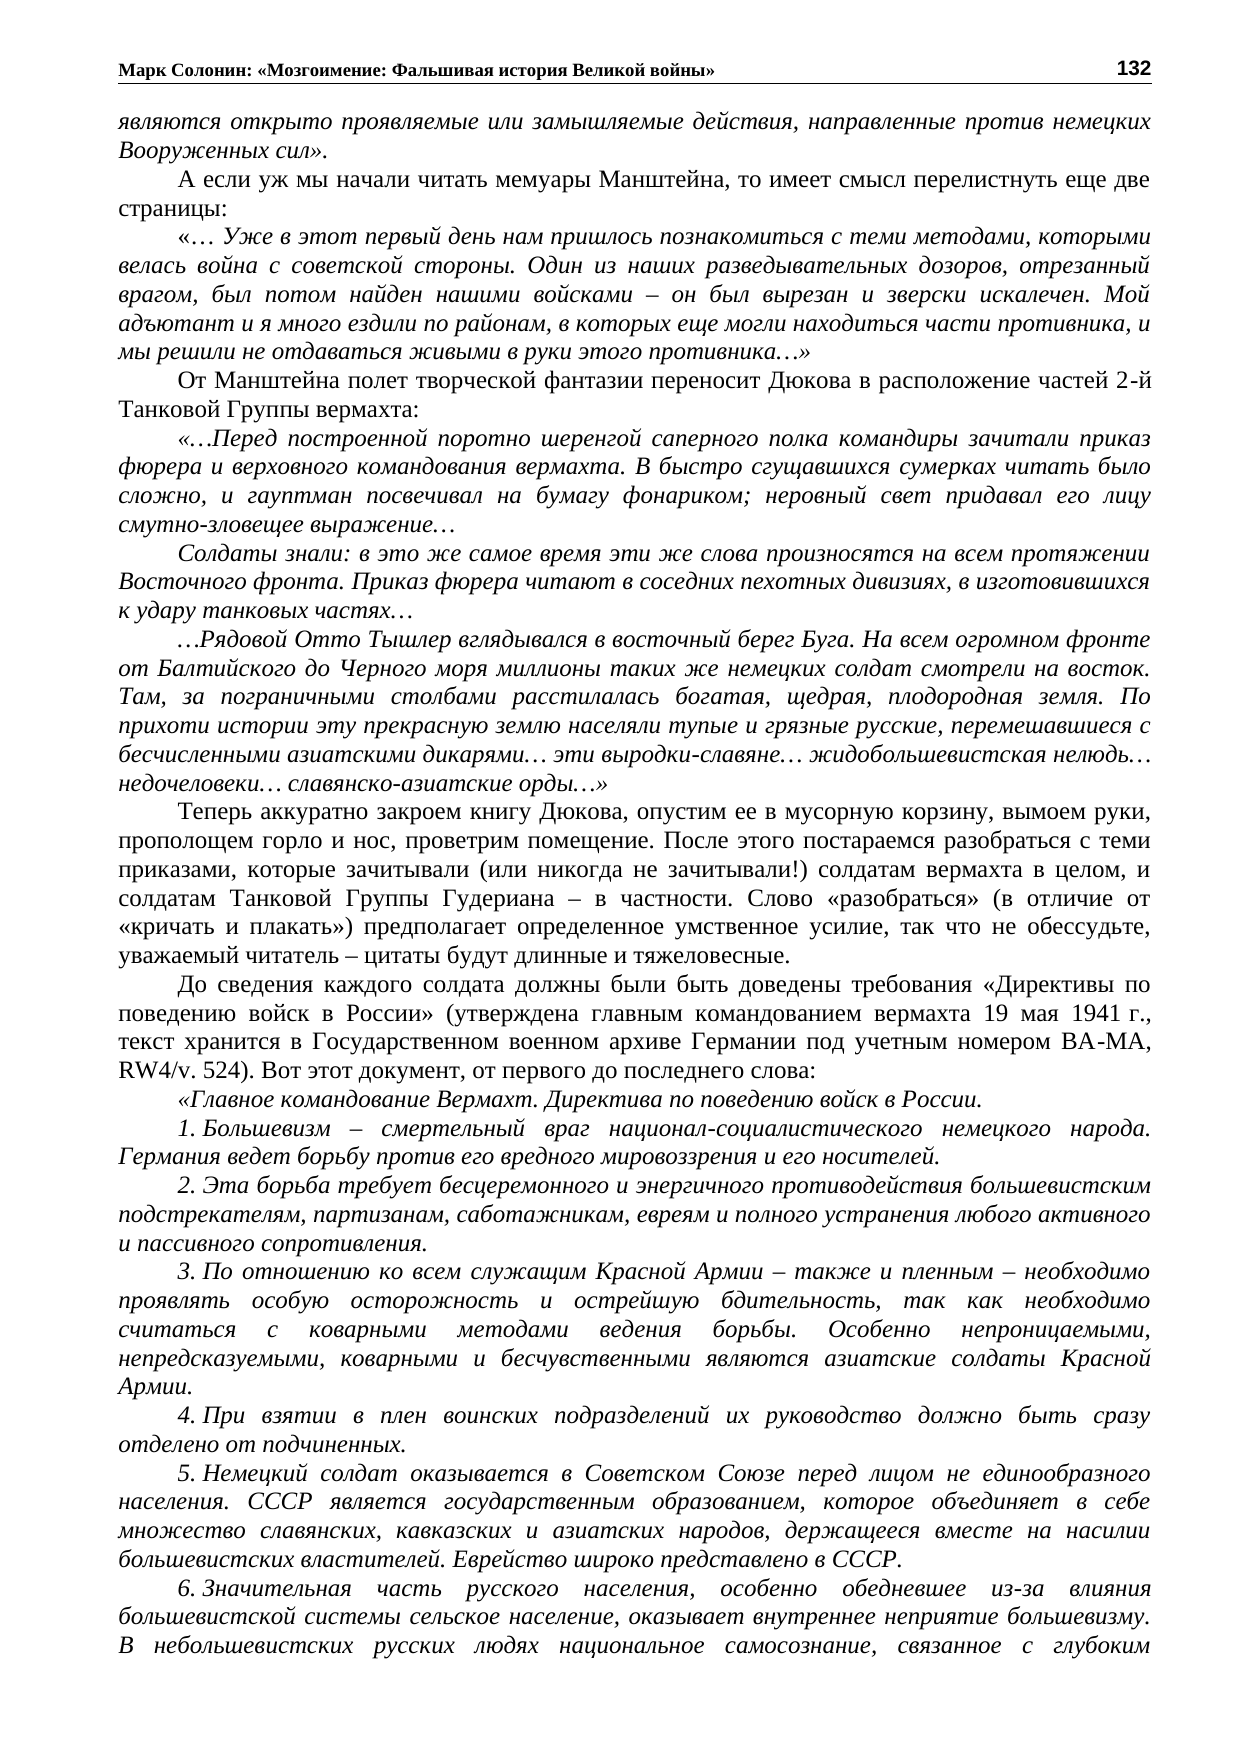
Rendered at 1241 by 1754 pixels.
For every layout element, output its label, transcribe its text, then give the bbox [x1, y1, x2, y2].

text «Главное командование Вермахт. Директива по поведению войск в России. [118, 1084, 1152, 1113]
text «…Перед построенной поротно шеренгой саперного полка командиры зачитали приказ фюрера и верховного командования вермахта. В быстро сгущавшихся сумерках читать было сложно, и гауптман посвечивал на бумагу фонариком; неровный свет придавал его лицу смутно-зловещее выражение… [118, 423, 1152, 538]
text От Манштейна полет творческой фантазии переносит Дюкова в расположение частей 2-й Танковой Группы вермахта: [118, 365, 1152, 423]
text До сведения каждого солдата должны были быть доведены требования «Директивы по поведению войск в России» (утверждена главным командованием вермахта 19 мая 1941 г., текст хранится в Государственном военном архиве Германии под учетным номером ВА-МА, RW4/v. 524). Вот этот документ, от первого до последнего слова: [118, 969, 1152, 1084]
text 2. Эта борьба требует бесцеремонного и энергичного противодействия большевистским подстрекателям, партизанам, саботажникам, евреям и полного устранения любого активного и пассивного сопротивления. [118, 1170, 1152, 1256]
text 4. При взятии в плен воинских подразделений их руководство должно быть сразу отделено от подчиненных. [118, 1400, 1152, 1458]
text Солдаты знали: в это же самое время эти же слова произносятся на всем протяжении Восточного фронта. Приказ фюрера читают в соседних пехотных дивизиях, в изготовившихся к удару танковых частях… [118, 538, 1152, 624]
text «… Уже в этот первый день нам пришлось познакомиться с теми методами, которыми велась война с советской стороны. Один из наших разведывательных дозоров, отрезанный врагом, был потом найден нашими войсками – он был вырезан и зверски искалечен. Мой адъютант и я много ездили по районам, в которых еще могли находиться части противника, и мы решили не отдаваться живыми в руки этого противника…» [118, 221, 1152, 365]
text 5. Немецкий солдат оказывается в Советском Союзе перед лицом не единообразного населения. СССР является государственным образованием, которое объединяет в себе множество славянских, кавказских и азиатских народов, держащееся вместе на насилии большевистских властителей. Еврейство широко представлено в СССР. [118, 1458, 1152, 1573]
text …Рядовой Отто Тышлер вглядывался в восточный берег Буга. На всем огромном фронте от Балтийского до Черного моря миллионы таких же немецких солдат смотрели на восток. Там, за пограничными столбами расстилалась богатая, щедрая, плодородная земля. По прихоти истории эту прекрасную землю населяли тупые и грязные русские, перемешавшиеся с бесчисленными азиатскими дикарями… эти выродки-славяне… жидобольшевистская нелюдь… недочеловеки… славянско-азиатские орды…» [118, 624, 1152, 796]
text 1. Большевизм – смертельный враг национал-социалистического немецкого народа. Германия ведет борьбу против его вредного мировоззрения и его носителей. [118, 1113, 1152, 1170]
text А если уж мы начали читать мемуары Манштейна, то имеет смысл перелистнуть еще две страницы: [118, 164, 1152, 221]
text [118, 106, 1152, 164]
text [118, 1573, 1152, 1659]
text Теперь аккуратно закроем книгу Дюкова, опустим ее в мусорную корзину, вымоем руки, прополощем горло и нос, проветрим помещение. После этого постараемся разобраться с теми приказами, которые зачитывали (или никогда не зачитывали!) солдатам вермахта в целом, и солдатам Танковой Группы Гудериана – в частности. Слово «разобраться» (в отличие от «кричать и плакать») предполагает определенное умственное усилие, так что не обессудьте, уважаемый читатель – цитаты будут длинные и тяжеловесные. [118, 796, 1152, 969]
text 3. По отношению ко всем служащим Красной Армии – также и пленным – необходимо проявлять особую осторожность и острейшую бдительность, так как необходимо считаться с коварными методами ведения борьбы. Особенно непроницаемыми, непредсказуемыми, коварными и бесчувственными являются азиатские солдаты Красной Армии. [118, 1256, 1152, 1400]
